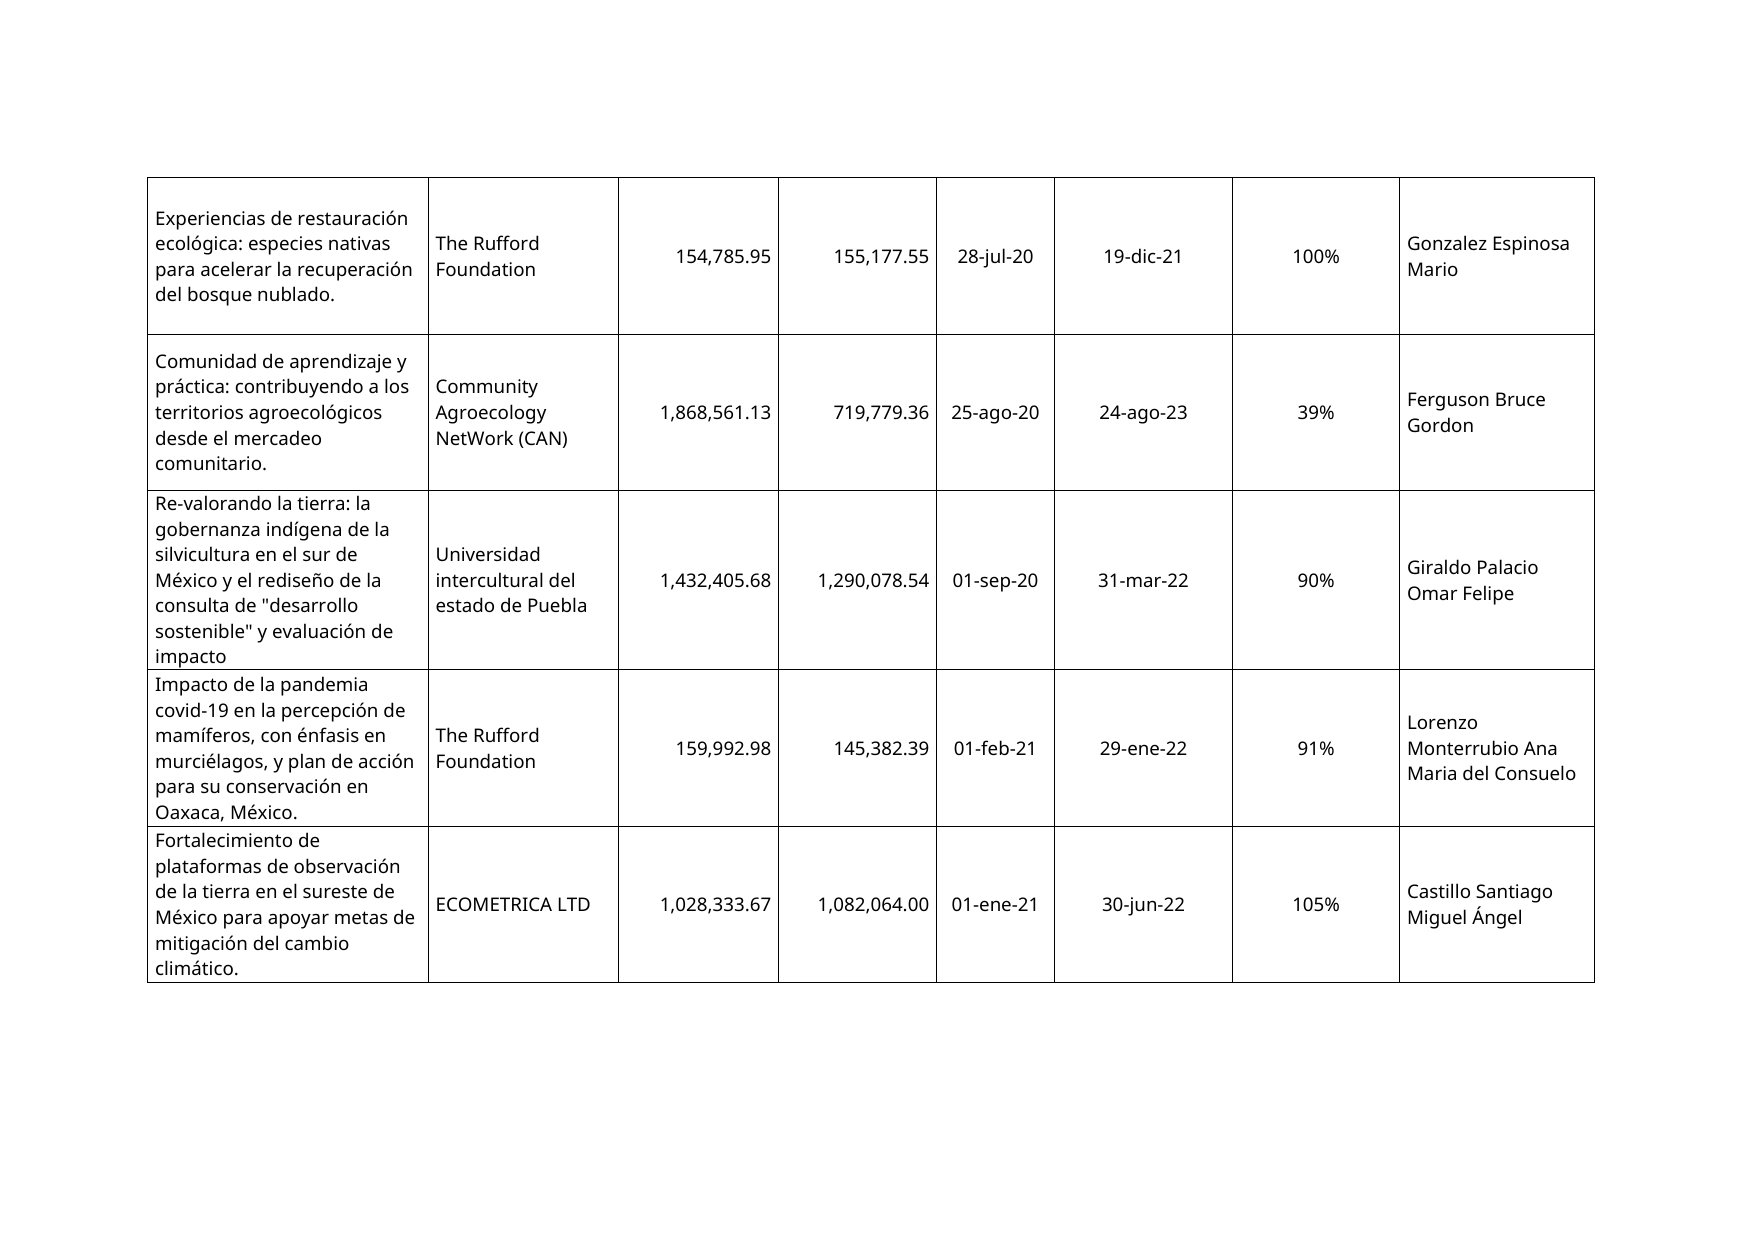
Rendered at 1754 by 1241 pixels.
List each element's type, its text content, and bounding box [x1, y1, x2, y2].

table_cell 01-ene-21 [937, 827, 1054, 982]
table_cell 100% [1233, 178, 1399, 333]
table_cell 91% [1233, 670, 1399, 826]
table_cell Comunidad de aprendizaje y práctica: contribuyendo a los territorios agroecológicos desde el mercadeo comunitario. [148, 335, 428, 490]
table_cell 154,785.95 [619, 178, 778, 333]
table_cell Fortalecimiento de plataformas de observación de la tierra en el sureste de México para apoyar metas de mitigación del cambio climático. [148, 827, 428, 982]
table_cell 1,868,561.13 [619, 335, 778, 490]
table_cell Gonzalez Espinosa Mario [1400, 178, 1594, 333]
table_cell Community Agroecology NetWork (CAN) [429, 335, 618, 490]
table_cell 01-feb-21 [937, 670, 1054, 826]
table_cell Giraldo Palacio Omar Felipe [1400, 491, 1594, 669]
table_cell 1,290,078.54 [779, 491, 936, 669]
table_cell Ferguson Bruce Gordon [1400, 335, 1594, 490]
table_cell 155,177.55 [779, 178, 936, 333]
table_cell 25-ago-20 [937, 335, 1054, 490]
table_cell 29-ene-22 [1055, 670, 1232, 826]
table_cell 105% [1233, 827, 1399, 982]
table_cell Re-valorando la tierra: la gobernanza indígena de la silvicultura en el sur de México y el rediseño de la consulta de "desarrollo sostenible" y evaluación de impacto [148, 491, 428, 669]
table_cell The Rufford Foundation [429, 670, 618, 826]
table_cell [429, 178, 618, 333]
table_cell Castillo Santiago Miguel Ángel [1400, 827, 1594, 982]
table_cell Impacto de la pandemia covid-19 en la percepción de mamíferos, con énfasis en murciélagos, y plan de acción para su conservación en Oaxaca, México. [148, 670, 428, 826]
table_cell 30-jun-22 [1055, 827, 1232, 982]
table_cell 1,028,333.67 [619, 827, 778, 982]
table_cell 145,382.39 [779, 670, 936, 826]
table_cell 719,779.36 [779, 335, 936, 490]
table_cell 39% [1233, 335, 1399, 490]
table_cell 24-ago-23 [1055, 335, 1232, 490]
table_cell ECOMETRICA LTD [429, 827, 618, 982]
table_cell Experiencias de restauración ecológica: especies nativas para acelerar la recuperación del bosque nublado. [148, 178, 428, 333]
table_cell 01-sep-20 [937, 491, 1054, 669]
table_cell 1,432,405.68 [619, 491, 778, 669]
table_cell 159,992.98 [619, 670, 778, 826]
table_cell 31-mar-22 [1055, 491, 1232, 669]
table_cell Universidad intercultural del estado de Puebla [429, 491, 618, 669]
table_cell 90% [1233, 491, 1399, 669]
table_cell 19-dic-21 [1055, 178, 1232, 333]
table_cell 1,082,064.00 [779, 827, 936, 982]
table_cell Lorenzo Monterrubio Ana Maria del Consuelo [1400, 670, 1594, 826]
table_cell 28-jul-20 [937, 178, 1054, 333]
